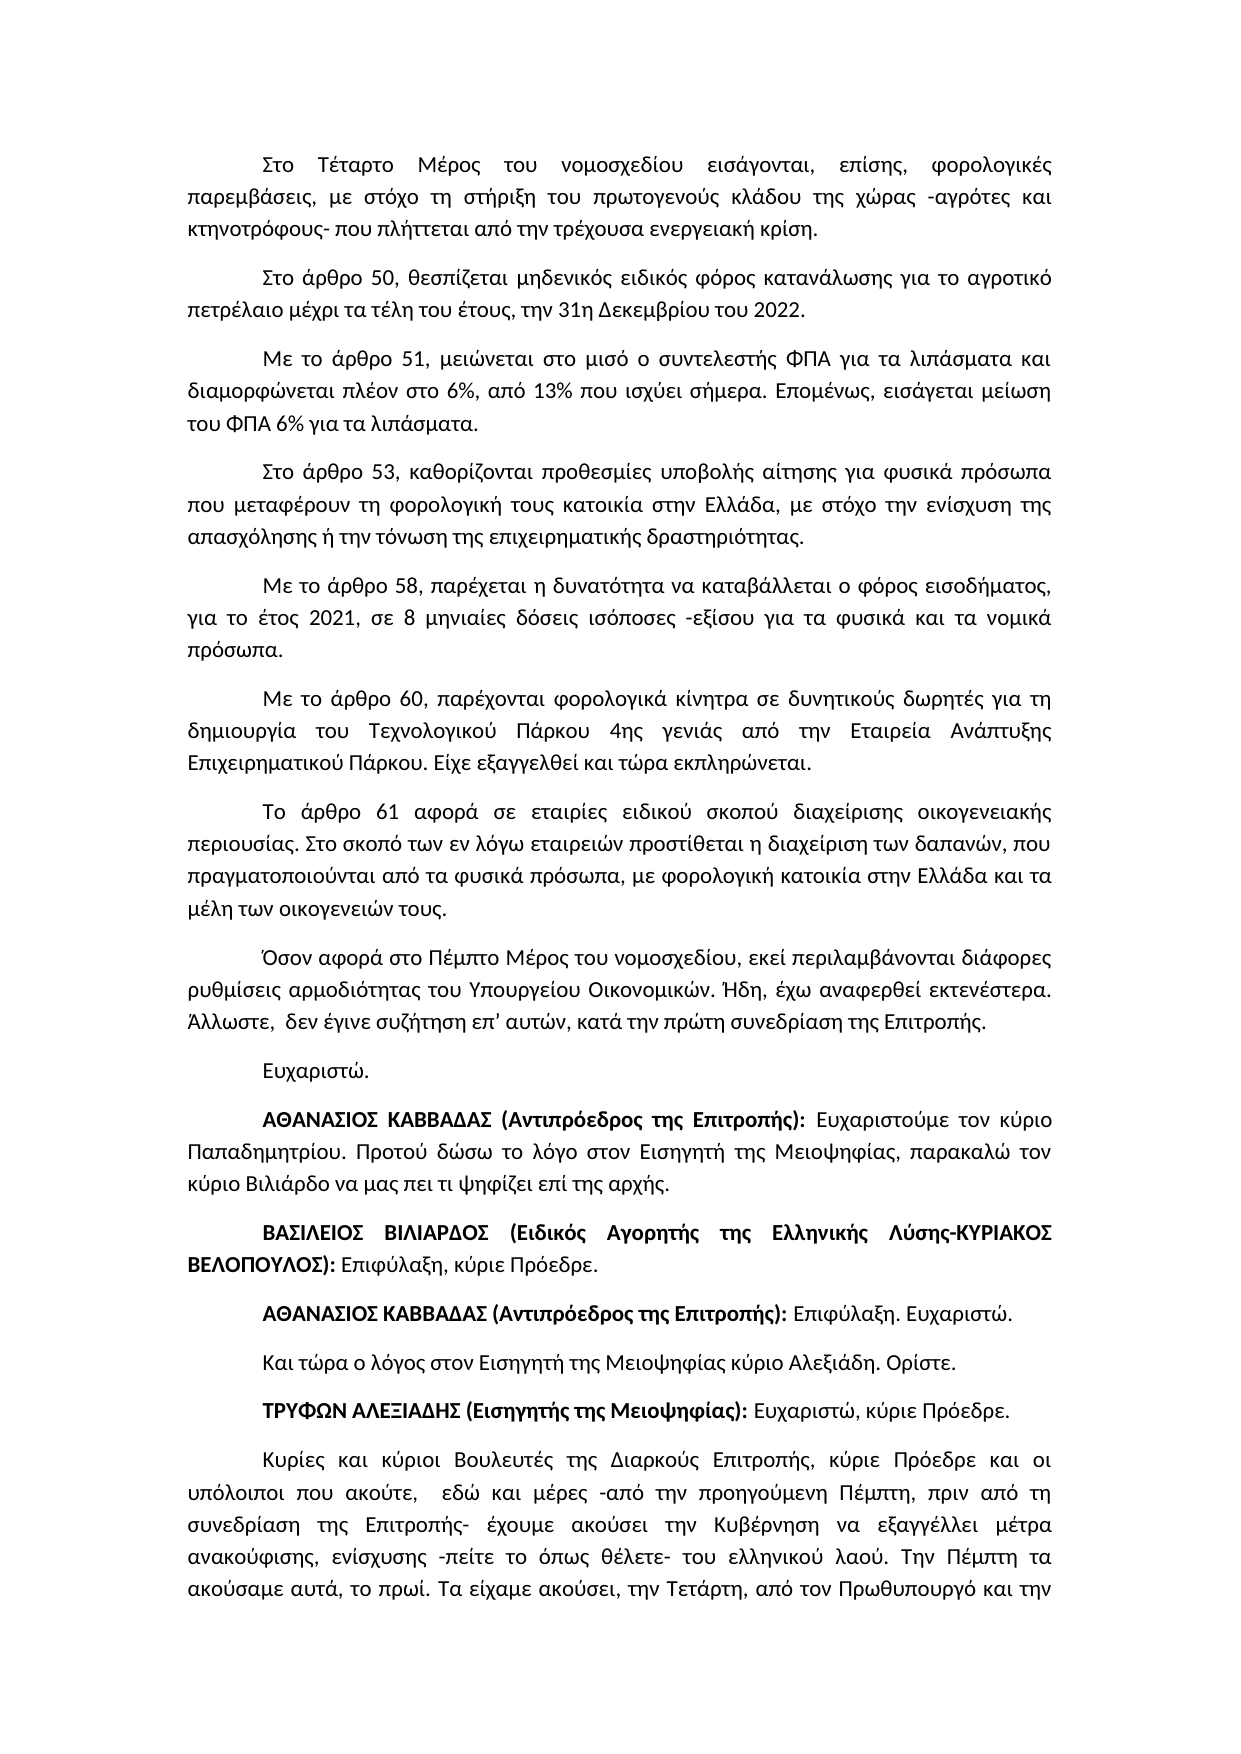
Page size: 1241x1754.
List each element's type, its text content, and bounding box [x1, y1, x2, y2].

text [187, 1446, 1053, 1602]
text Και τώρα ο λόγος στον Εισηγητή της Μειοψηφίας κύριο Αλεξιάδη. Ορίστε. [187, 1348, 1053, 1376]
text Με το άρθρο 51, μειώνεται στο μισό ο συντελεστής ΦΠΑ για τα λιπάσματα και διαμορφώνεται πλέον στο 6%, από 13% που ισχύει σήμερα. Επομένως, εισάγεται μείωση του ΦΠΑ 6% για τα λιπάσματα. [187, 344, 1053, 437]
text ΒΑΣΙΛΕΙΟΣ ΒΙΛΙΑΡΔΟΣ (Ειδικός Αγορητής της Ελληνικής Λύσης-ΚΥΡΙΑΚΟΣ ΒΕΛΟΠΟΥΛΟΣ): Επιφύλαξη, κύριε Πρόεδρε. [187, 1218, 1053, 1278]
text Στο Τέταρτο Μέρος του νομοσχεδίου εισάγονται, επίσης, φορολογικές παρεμβάσεις, με στόχο τη στήριξη του πρωτογενούς κλάδου της χώρας -αγρότες και κτηνοτρόφους- που πλήττεται από την τρέχουσα ενεργειακή κρίση. [187, 150, 1053, 242]
text Με το άρθρο 60, παρέχονται φορολογικά κίνητρα σε δυνητικούς δωρητές για τη δημιουργία του Τεχνολογικού Πάρκου 4ης γενιάς από την Εταιρεία Ανάπτυξης Επιχειρηματικού Πάρκου. Είχε εξαγγελθεί και τώρα εκπληρώνεται. [187, 684, 1053, 776]
text Στο άρθρο 53, καθορίζονται προθεσμίες υποβολής αίτησης για φυσικά πρόσωπα που μεταφέρουν τη φορολογική τους κατοικία στην Ελλάδα, με στόχο την ενίσχυση της απασχόλησης ή την τόνωση της επιχειρηματικής δραστηριότητας. [187, 457, 1053, 550]
text Ευχαριστώ. [187, 1056, 1053, 1084]
text Στο άρθρο 50, θεσπίζεται μηδενικός ειδικός φόρος κατανάλωσης για το αγροτικό πετρέλαιο μέχρι τα τέλη του έτους, την 31η Δεκεμβρίου του 2022. [187, 263, 1053, 323]
text Όσον αφορά στο Πέμπτο Μέρος του νομοσχεδίου, εκεί περιλαμβάνονται διάφορες ρυθμίσεις αρμοδιότητας του Υπουργείου Οικονομικών. Ήδη, έχω αναφερθεί εκτενέστερα. Άλλωστε, δεν έγινε συζήτηση επ’ αυτών, κατά την πρώτη συνεδρίαση της Επιτροπής. [187, 943, 1053, 1035]
text Με το άρθρο 58, παρέχεται η δυνατότητα να καταβάλλεται ο φόρος εισοδήματος, για το έτος 2021, σε 8 μηνιαίες δόσεις ισόποσες -εξίσου για τα φυσικά και τα νομικά πρόσωπα. [187, 571, 1053, 663]
text ΑΘΑΝΑΣΙΟΣ ΚΑΒΒΑΔΑΣ (Αντιπρόεδρος της Επιτροπής): Επιφύλαξη. Ευχαριστώ. [187, 1299, 1053, 1327]
text ΑΘΑΝΑΣΙΟΣ ΚΑΒΒΑΔΑΣ (Αντιπρόεδρος της Επιτροπής): Ευχαριστούμε τον κύριο Παπαδημητρίου. Προτού δώσω το λόγο στον Εισηγητή της Μειοψηφίας, παρακαλώ τον κύριο Βιλιάρδο να μας πει τι ψηφίζει επί της αρχής. [187, 1105, 1053, 1197]
text ΤΡΥΦΩΝ ΑΛΕΞΙΑΔΗΣ (Εισηγητής της Μειοψηφίας): Ευχαριστώ, κύριε Πρόεδρε. [187, 1397, 1053, 1425]
text Το άρθρο 61 αφορά σε εταιρίες ειδικού σκοπού διαχείρισης οικογενειακής περιουσίας. Στο σκοπό των εν λόγω εταιρειών προστίθεται η διαχείριση των δαπανών, που πραγματοποιούνται από τα φυσικά πρόσωπα, με φορολογική κατοικία στην Ελλάδα και τα μέλη των οικογενειών τους. [187, 797, 1053, 922]
